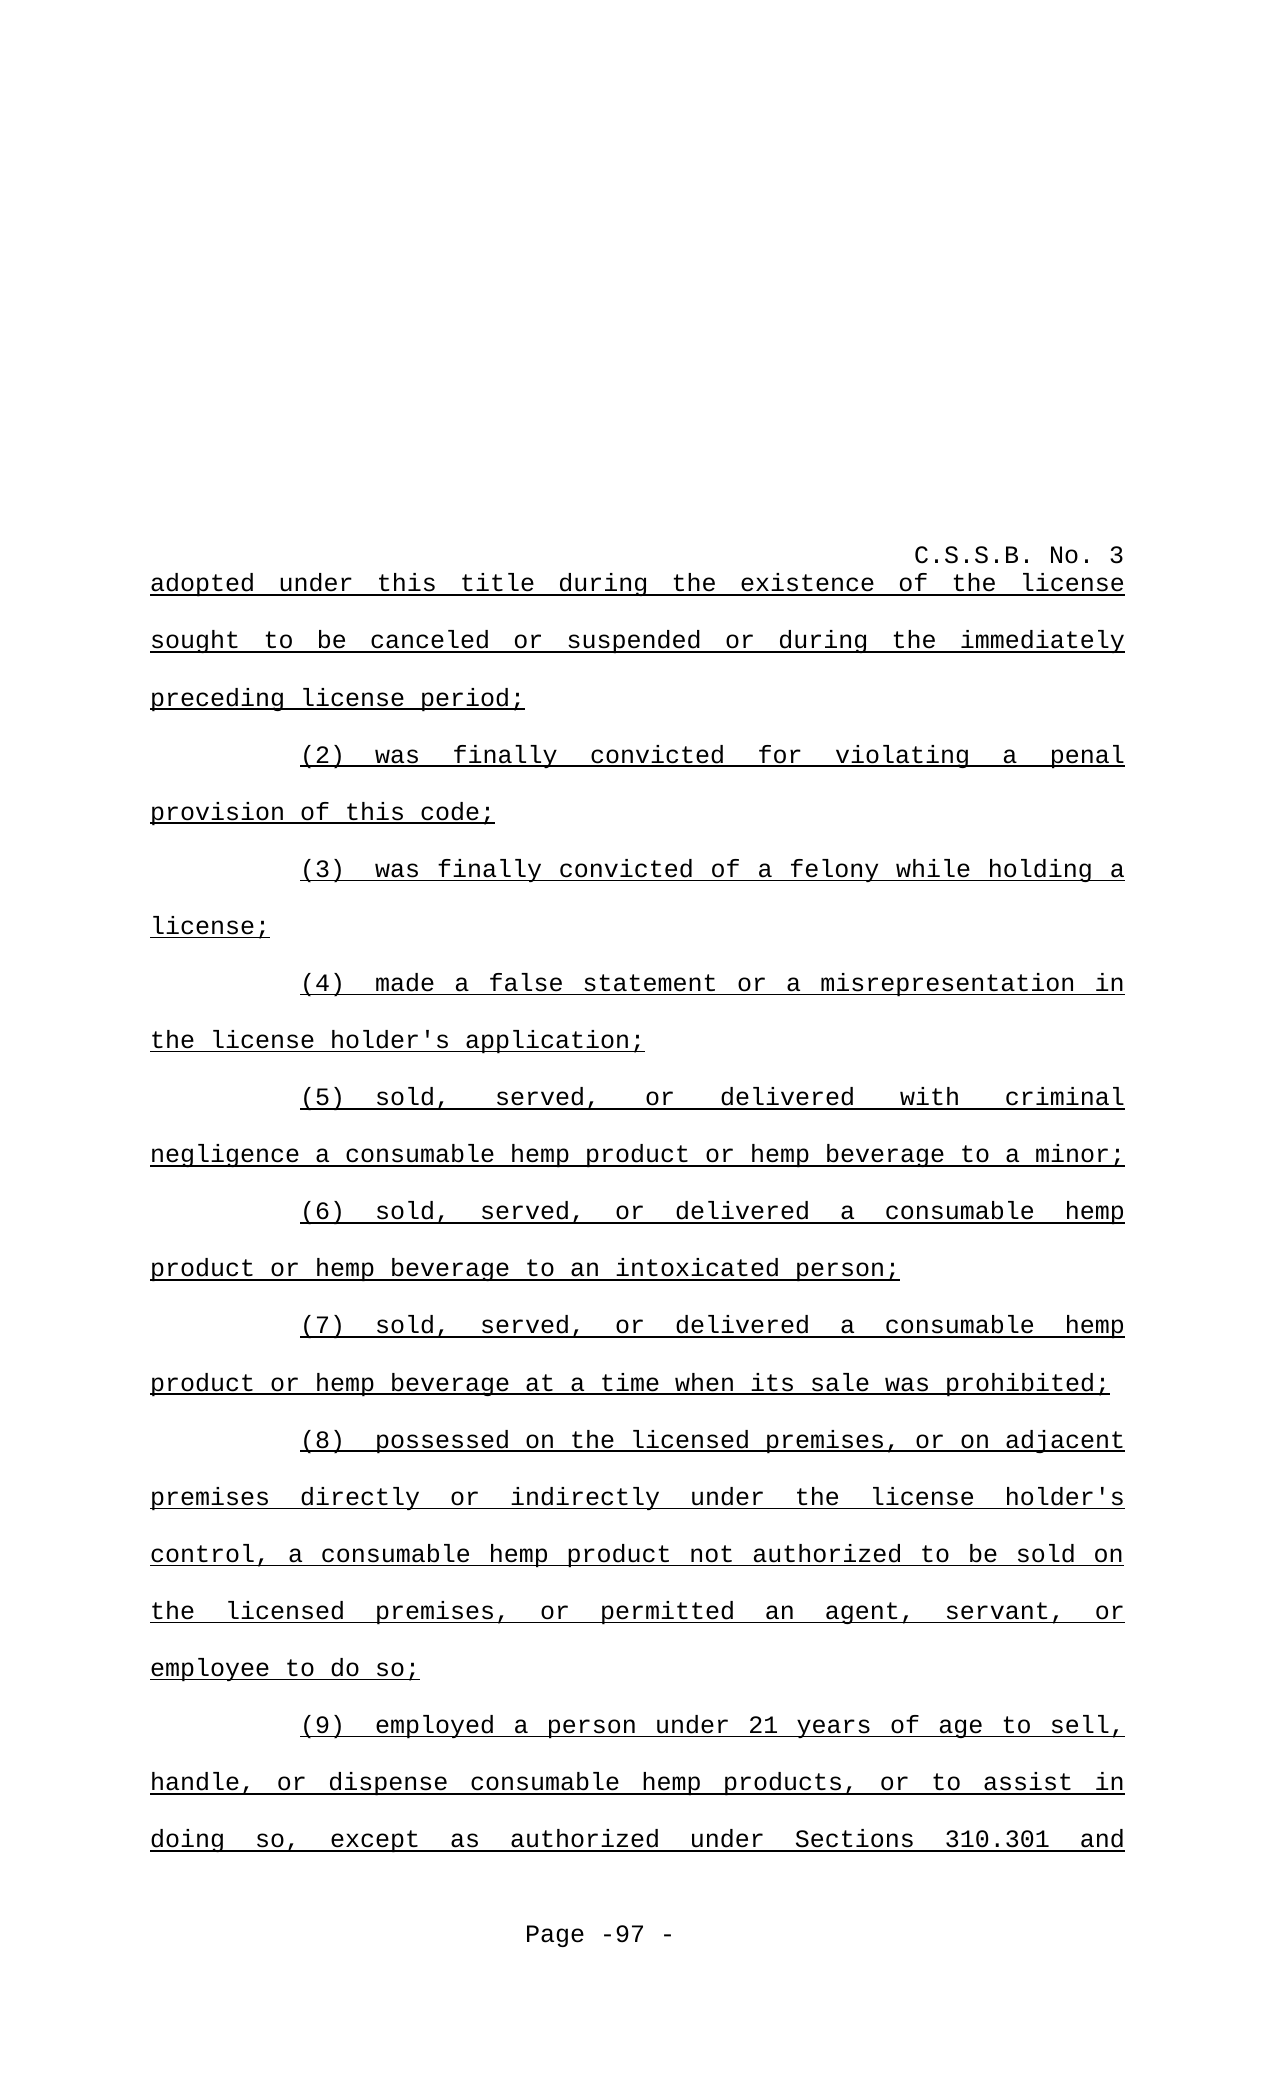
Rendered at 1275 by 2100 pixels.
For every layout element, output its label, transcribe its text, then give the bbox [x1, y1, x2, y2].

text (8) possessed on the licensed premises, or on adjacent premises directly or indirectly under the license holder's control, a consumable hemp product not authorized to be sold on the licensed premises, or permitted an agent, servant, or employee to do so; [150, 1509, 1125, 1622]
text (5) sold, served, or delivered with criminal negligence a consumable hemp product or hemp beverage to a minor; [150, 1084, 1125, 1165]
text (4) made a false statement or a misrepresentation in the license holder's application; [150, 970, 1125, 1056]
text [150, 571, 1125, 594]
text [150, 1795, 1125, 1850]
text (2) was finally convicted for violating a penal provision of this code; [150, 742, 1125, 828]
text (3) was finally convicted of a felony while holding a license; [150, 856, 1125, 942]
text (8) possessed on the licensed premises, or on adjacent premises directly or indirectly under the license holder's control, a consumable hemp product not authorized to be sold on the licensed premises, or permitted an agent, servant, or employee to do so; [150, 1623, 1125, 1684]
text (6) sold, served, or delivered a consumable hemp product or hemp beverage to an intoxicated person; [150, 1199, 1125, 1284]
text (7) sold, served, or delivered a consumable hemp product or hemp beverage at a time when its sale was prohibited; [150, 1313, 1125, 1398]
text (8) possessed on the licensed premises, or on adjacent premises directly or indirectly under the license holder's control, a consumable hemp product not authorized to be sold on the licensed premises, or permitted an agent, servant, or employee to do so; [150, 1427, 1125, 1508]
